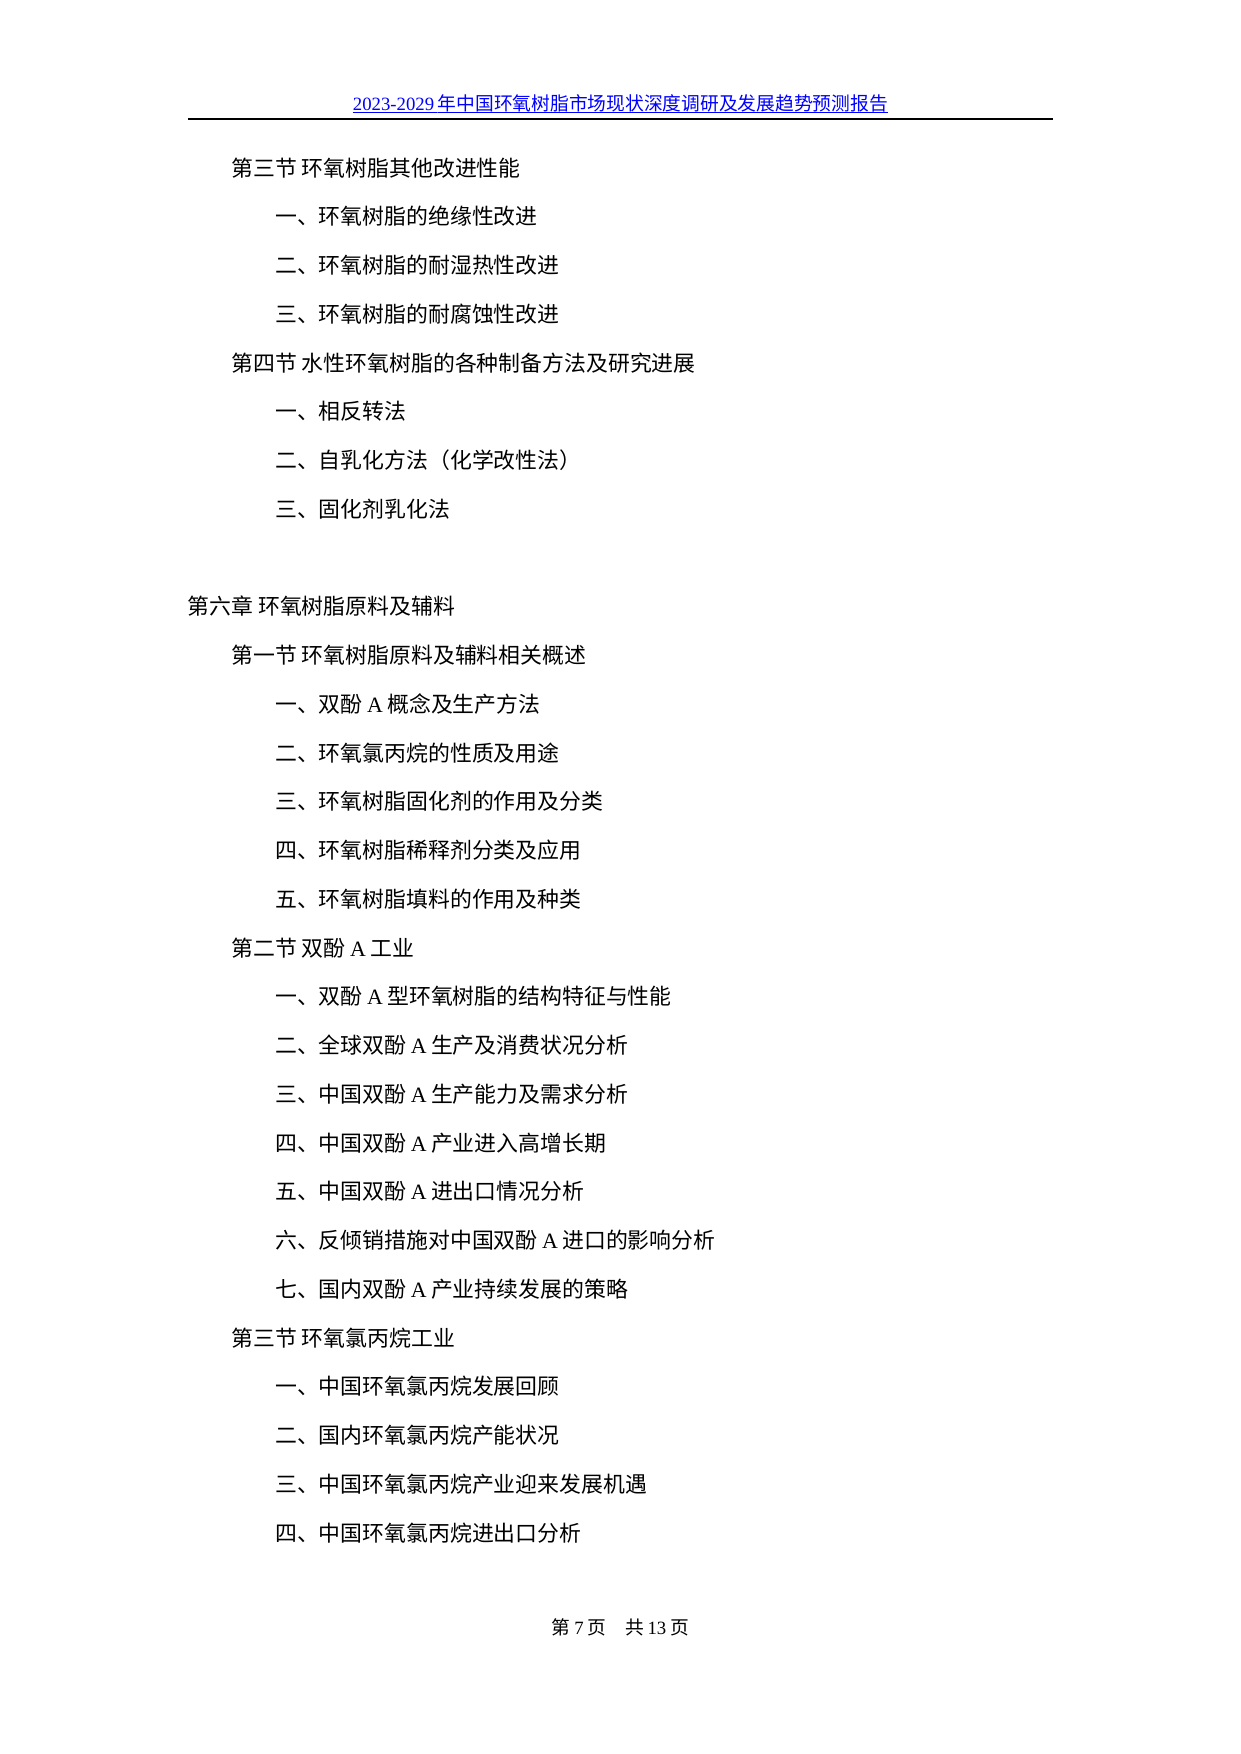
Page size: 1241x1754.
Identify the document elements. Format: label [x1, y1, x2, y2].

text [187, 150, 1053, 1548]
